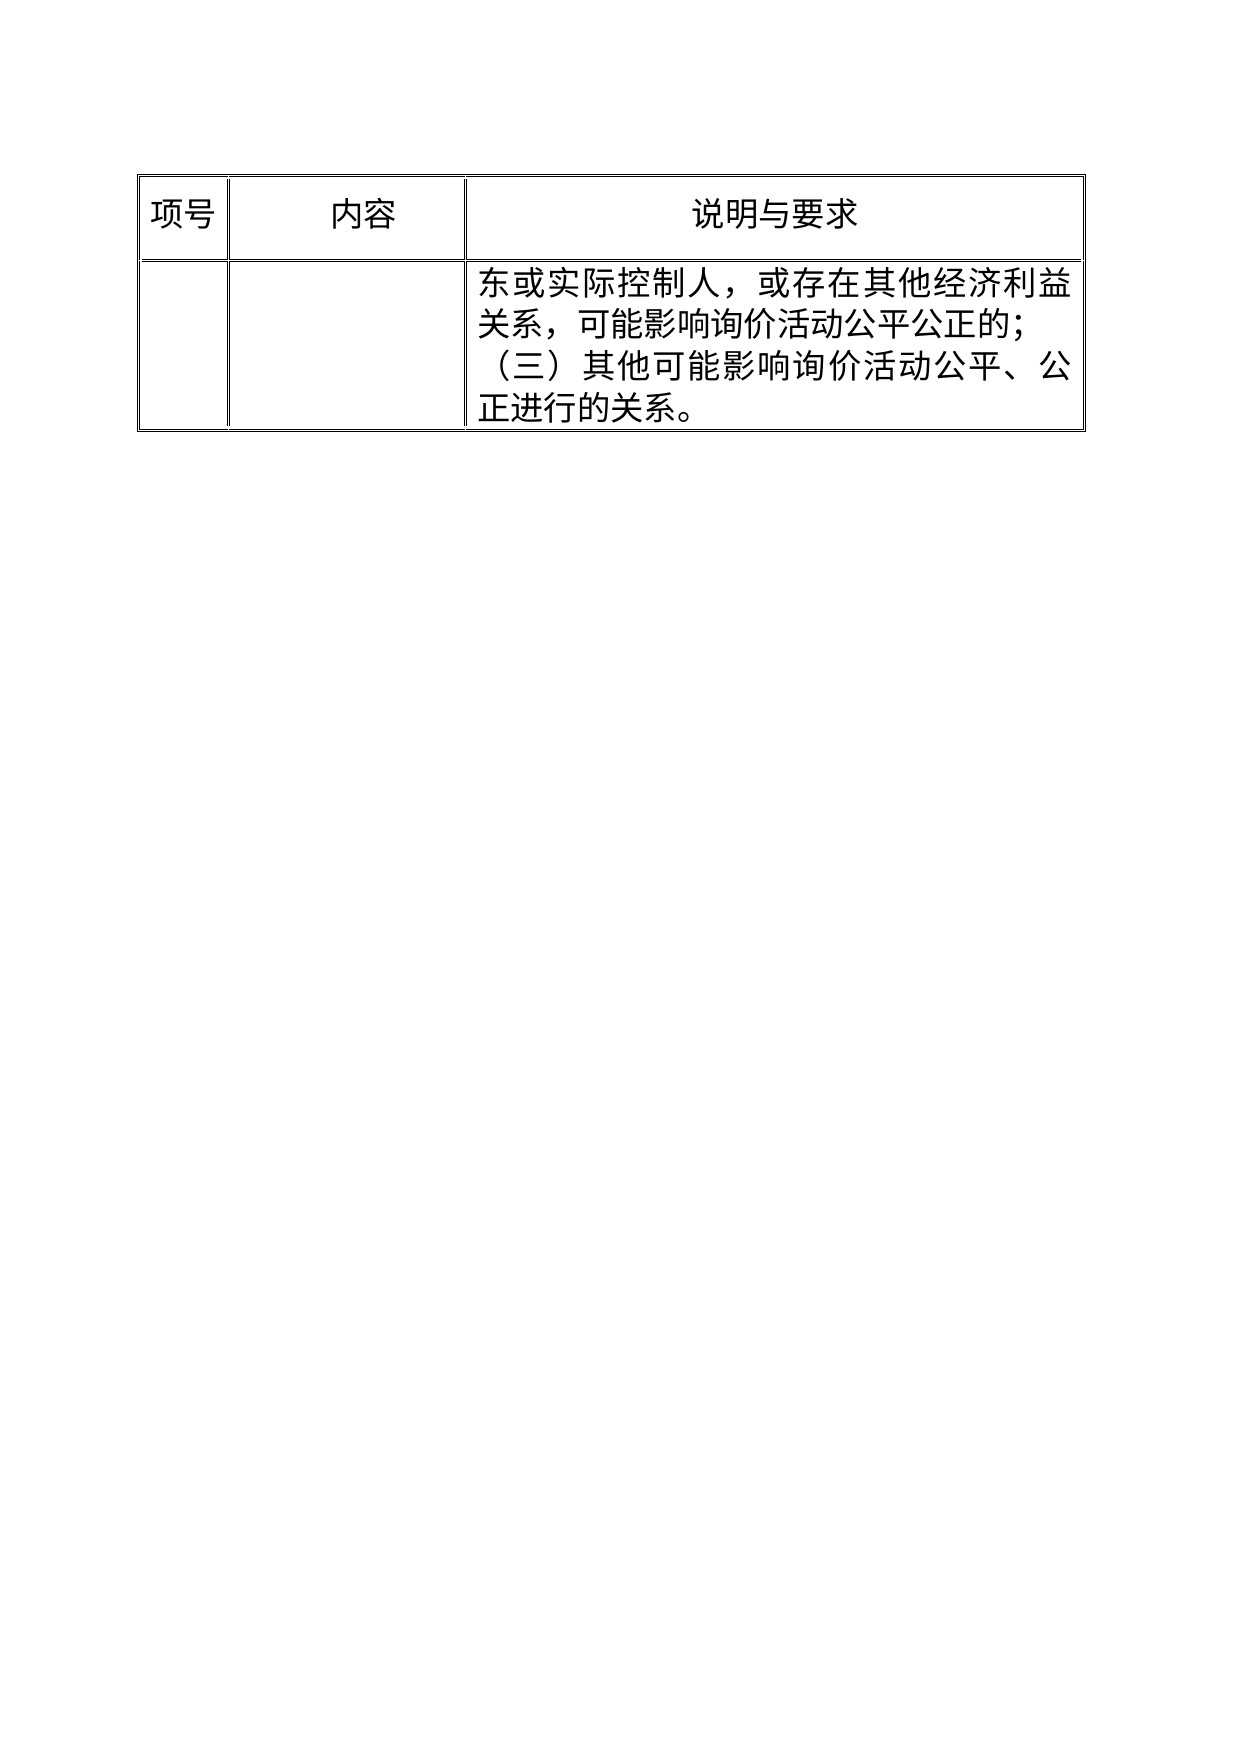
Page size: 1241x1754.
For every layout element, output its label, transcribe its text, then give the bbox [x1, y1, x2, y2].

table_cell [140, 259, 228, 428]
table_header 项号 [140, 177, 228, 259]
table_header 内容 [229, 175, 466, 259]
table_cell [466, 259, 1083, 428]
table_cell 响应人不得存在的情形 [229, 259, 466, 428]
table_header 说明与要求 [466, 177, 1083, 259]
